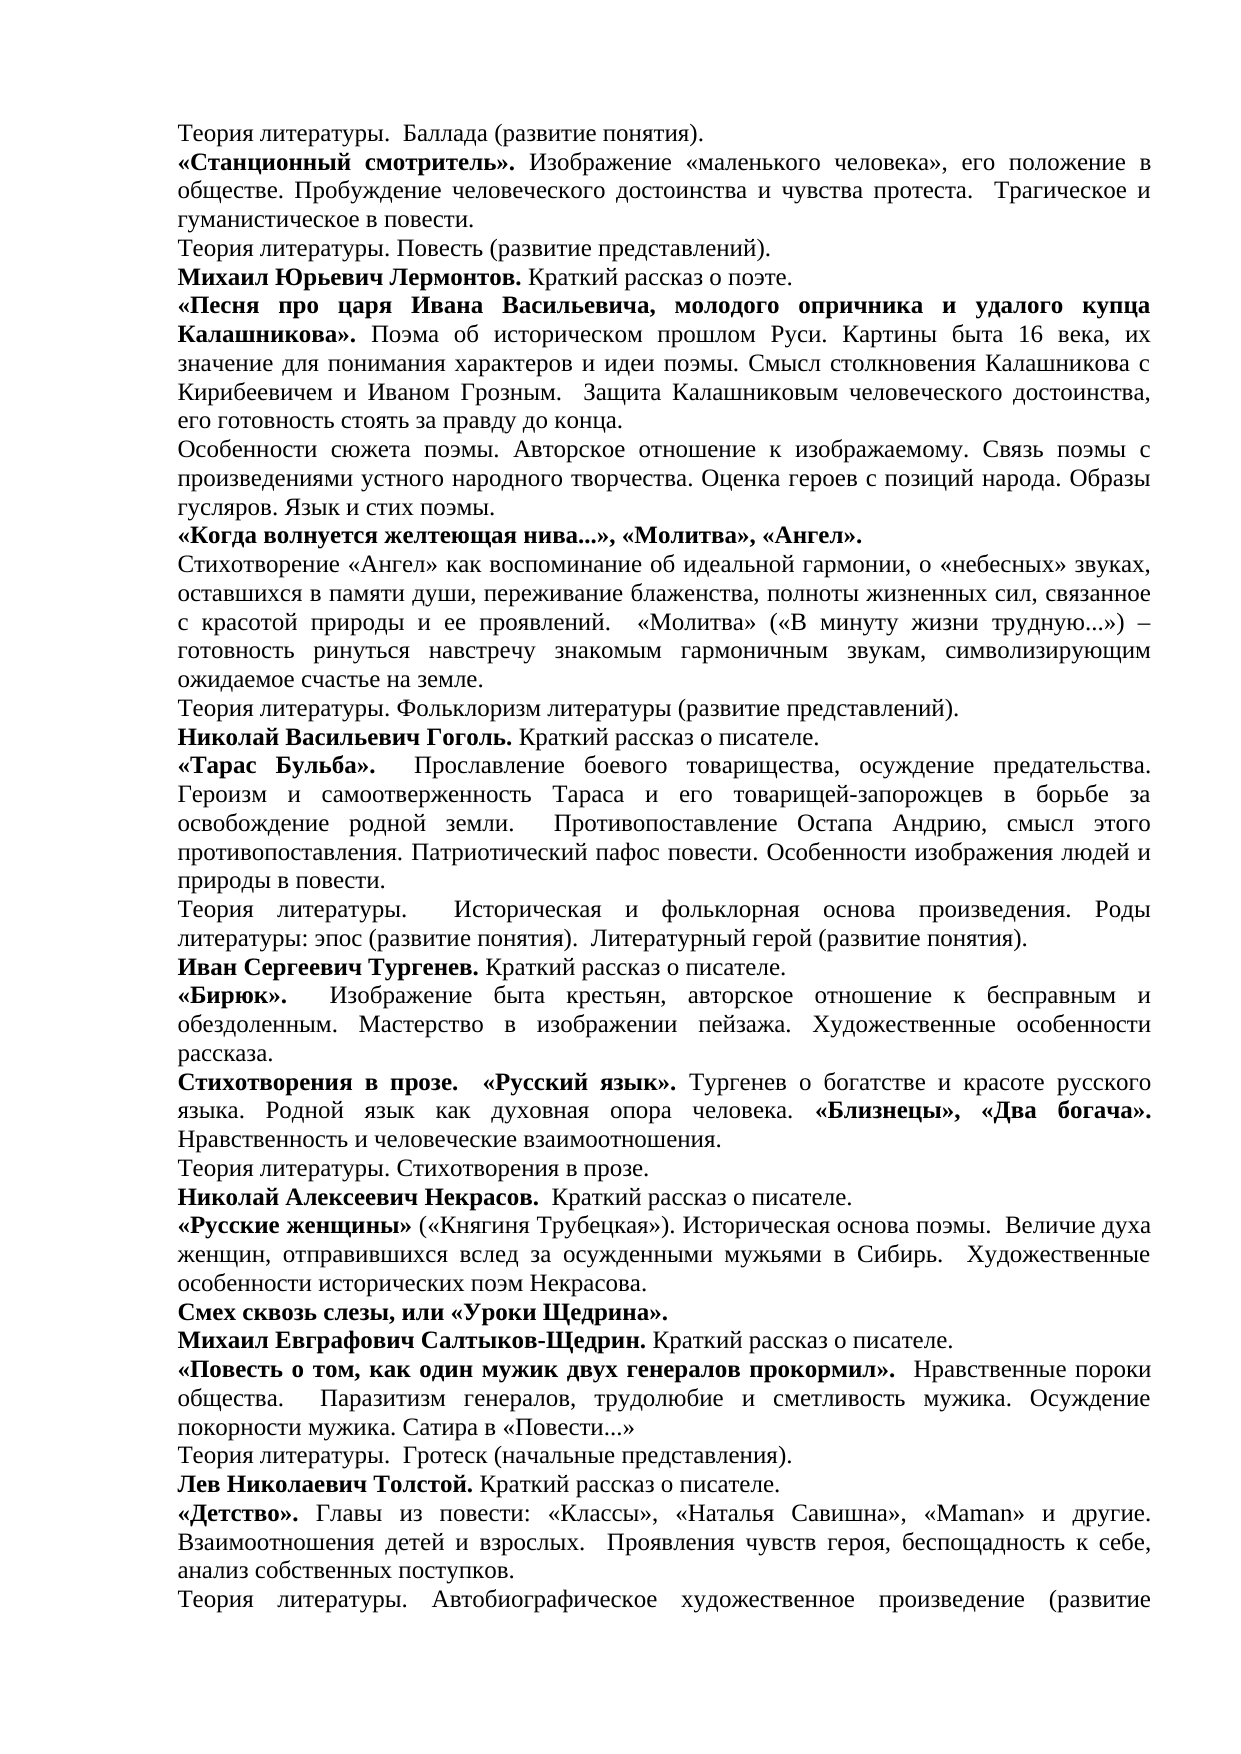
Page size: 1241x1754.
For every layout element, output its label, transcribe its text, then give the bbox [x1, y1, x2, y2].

text Теория литературы. Историческая и фольклорная основа произведения. Роды литературы: эпос (развитие понятия). Литературный герой (развитие понятия). [177, 894, 1152, 952]
text Особенности сюжета поэмы. Авторское отношение к изображаемому. Связь поэмы с произведениями устного народного творчества. Оценка героев с позиций народа. Образы гусляров. Язык и стих поэмы. [177, 434, 1152, 521]
text Иван Сергеевич Тургенев. Краткий рассказ о писателе. [177, 952, 1152, 981]
text Михаил Юрьевич Лермонтов. Краткий рассказ о поэте. [177, 262, 1152, 291]
text Николай Алексеевич Некрасов. Краткий рассказ о писателе. [177, 1182, 1152, 1211]
text Смех сквозь слезы, или «Уроки Щедрина». [177, 1297, 1152, 1326]
text «Тарас Бульба». Прославление боевого товарищества, осуждение предательства. Героизм и самоотверженность Тараса и его товарищей-запорожцев в борьбе за освобождение родной земли. Противопоставление Остапа Андрию, смысл этого противопоставления. Патриотический пафос повести. Особенности изображения людей и природы в повести. [177, 751, 1152, 894]
text «Песня про царя Ивана Васильевича, молодого опричника и удалого купца Калашникова». Поэма об историческом прошлом Руси. Картины быта 16 века, их значение для понимания характеров и идеи поэмы. Смысл столкновения Калашникова с Кирибеевичем и Иваном Грозным. Защита Калашниковым человеческого достоинства, его готовность стоять за правду до конца. [177, 291, 1152, 434]
text Стихотворения в прозе. «Русский язык». Тургенев о богатстве и красоте русского языка. Родной язык как духовная опора человека. «Близнецы», «Два богача». Нравственность и человеческие взаимоотношения. [177, 1067, 1152, 1153]
text Теория литературы. Баллада (развитие понятия). [177, 118, 1152, 147]
text Теория литературы. Гротеск (начальные представления). [177, 1441, 1152, 1469]
text Лев Николаевич Толстой. Краткий рассказ о писателе. [177, 1469, 1152, 1498]
text «Когда волнуется желтеющая нива...», «Молитва», «Ангел». [177, 521, 1152, 549]
text «Станционный смотритель». Изображение «маленького человека», его положение в обществе. Пробуждение человеческого достоинства и чувства протеста. Трагическое и гуманистическое в повести. [177, 147, 1152, 233]
text Николай Васильевич Гоголь. Краткий рассказ о писателе. [177, 722, 1152, 751]
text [177, 1584, 1152, 1613]
text Михаил Евграфович Салтыков-Щедрин. Краткий рассказ о писателе. [177, 1326, 1152, 1354]
text Теория литературы. Повесть (развитие представлений). [177, 233, 1152, 262]
text «Повесть о том, как один мужик двух генералов прокормил». Нравственные пороки общества. Паразитизм генералов, трудолюбие и сметливость мужика. Осуждение покорности мужика. Сатира в «Повести...» [177, 1354, 1152, 1441]
text Теория литературы. Стихотворения в прозе. [177, 1153, 1152, 1182]
text «Русские женщины» («Княгиня Трубецкая»). Историческая основа поэмы. Величие духа женщин, отправившихся вслед за осужденными мужьями в Сибирь. Художественные особенности исторических поэм Некрасова. [177, 1211, 1152, 1297]
text «Детство». Главы из повести: «Классы», «Наталья Савишна», «Maman» и другие. Взаимоотношения детей и взрослых. Проявления чувств героя, беспощадность к себе, анализ собственных поступков. [177, 1498, 1152, 1584]
text «Бирюк». Изображение быта крестьян, авторское отношение к бесправным и обездоленным. Мастерство в изображении пейзажа. Художественные особенности рассказа. [177, 981, 1152, 1067]
text Теория литературы. Фольклоризм литературы (развитие представлений). [177, 693, 1152, 722]
text Стихотворение «Ангел» как воспоминание об идеальной гармонии, о «небесных» звуках, оставшихся в памяти души, переживание блаженства, полноты жизненных сил, связанное с красотой природы и ее проявлений. «Молитва» («В минуту жизни трудную...») – готовность ринуться навстречу знакомым гармоничным звукам, символизирующим ожидаемое счастье на земле. [177, 549, 1152, 693]
